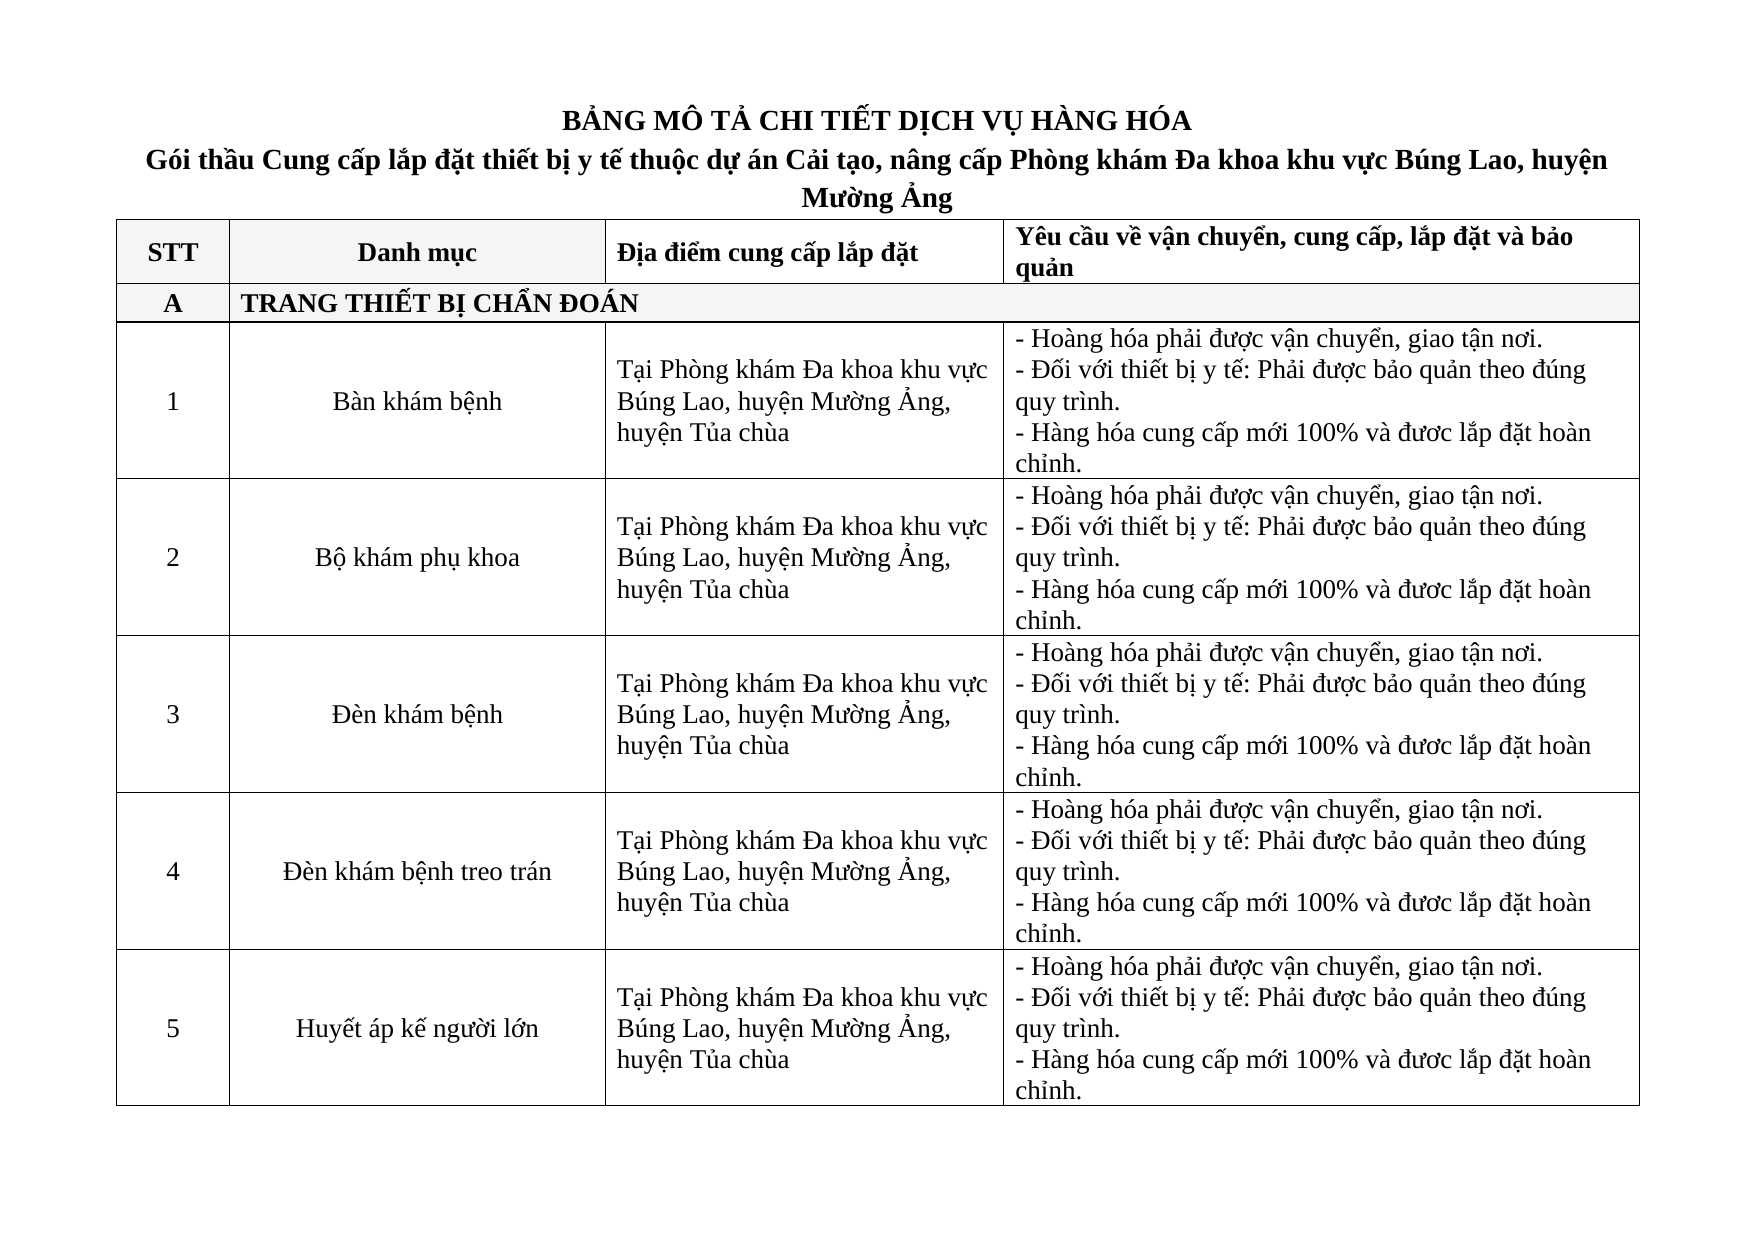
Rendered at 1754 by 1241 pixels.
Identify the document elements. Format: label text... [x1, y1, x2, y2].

text BẢNG MÔ TẢ CHI TIẾT DỊCH VỤ HÀNG HÓA [118, 103, 1636, 137]
table_header Yêu cầu về vận chuyển, cung cấp, lắp đặt và bảo quản [1004, 220, 1639, 282]
table_cell Bàn khám bệnh [230, 323, 605, 478]
table_cell Tại Phòng khám Đa khoa khu vực Búng Lao, huyện Mường Ảng, huyện Tủa chùa [606, 636, 1003, 792]
table_cell Tại Phòng khám Đa khoa khu vực Búng Lao, huyện Mường Ảng, huyện Tủa chùa [606, 323, 1003, 478]
table_header Địa điểm cung cấp lắp đặt [606, 220, 1003, 282]
table_cell A [117, 284, 229, 321]
table_cell Tại Phòng khám Đa khoa khu vực Búng Lao, huyện Mường Ảng, huyện Tủa chùa [606, 479, 1003, 635]
table_cell 4 [117, 793, 229, 948]
table_cell 1 [117, 323, 229, 478]
table_cell 3 [117, 636, 229, 792]
table_header STT [117, 220, 229, 282]
table_cell Huyết áp kế người lớn [230, 950, 605, 1105]
table_cell Đèn khám bệnh [230, 636, 605, 792]
table_cell 5 [117, 950, 229, 1105]
table_header Danh mục [230, 220, 605, 282]
table_cell TRANG THIẾT BỊ CHẨN ĐOÁN [230, 284, 1639, 321]
text Gói thầu Cung cấp lắp đặt thiết bị y tế thuộc dự án Cải tạo, nâng cấp Phòng khám Đa khoa khu vực Búng Lao, huyện Mường Ảng [118, 142, 1636, 214]
table_cell Đèn khám bệnh treo trán [230, 793, 605, 948]
table_cell Bộ khám phụ khoa [230, 479, 605, 635]
table_cell 2 [117, 479, 229, 635]
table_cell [1004, 950, 1639, 1105]
table_cell Tại Phòng khám Đa khoa khu vực Búng Lao, huyện Mường Ảng, huyện Tủa chùa [606, 793, 1003, 948]
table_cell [606, 950, 1003, 1105]
